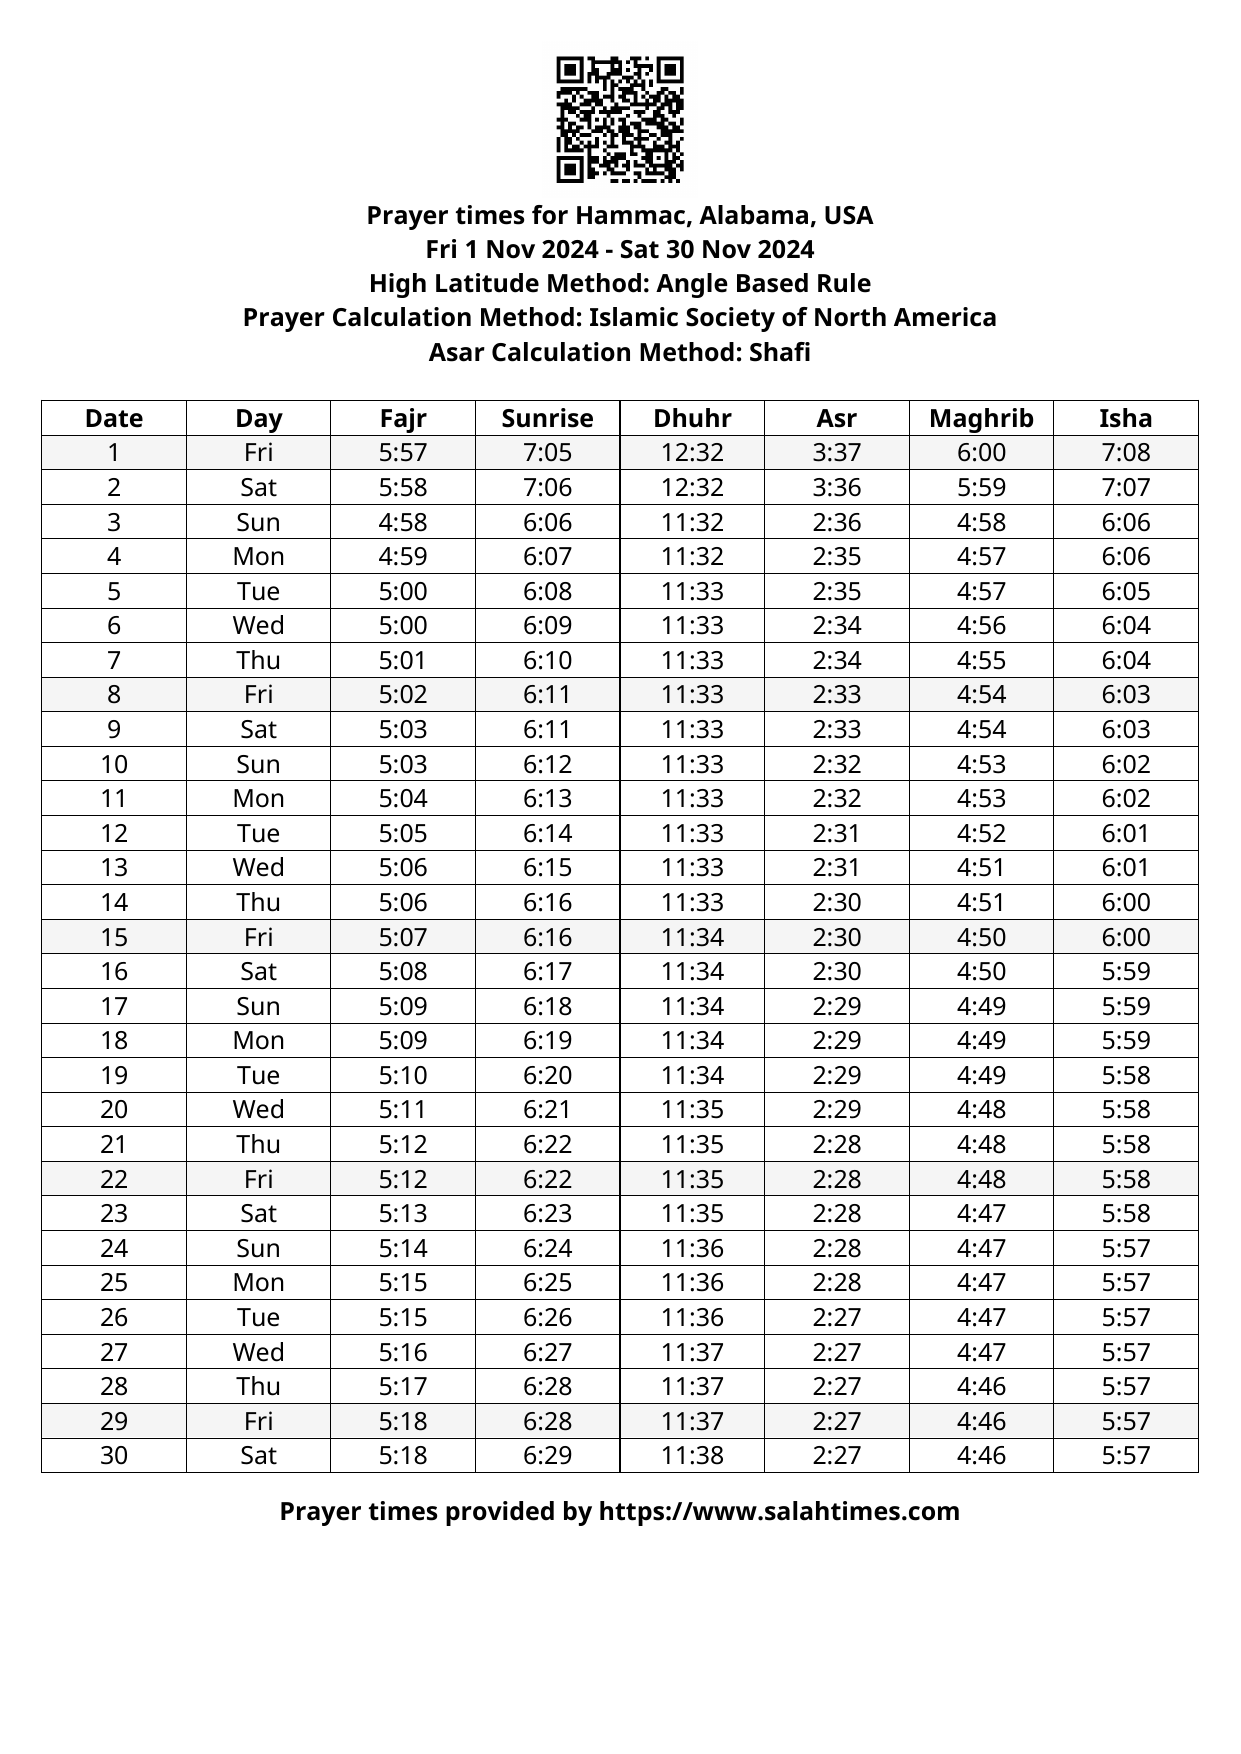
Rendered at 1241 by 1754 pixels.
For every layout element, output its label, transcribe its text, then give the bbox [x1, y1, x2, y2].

table_cell 6:28 [476, 1404, 619, 1437]
table_cell 12:32 [621, 436, 764, 469]
table_cell 4 [42, 539, 186, 573]
table_cell 4:47 [910, 1266, 1053, 1299]
table_cell 15 [42, 920, 186, 953]
table_cell Fri [187, 1162, 330, 1195]
table_cell 5:04 [331, 781, 475, 815]
table_cell 5:58 [1054, 1093, 1198, 1126]
table_cell 2 [42, 470, 186, 504]
table_cell 5:18 [331, 1404, 475, 1437]
table_cell 6:25 [476, 1266, 619, 1299]
table_cell 11:32 [621, 505, 764, 538]
table_cell 11:33 [621, 643, 764, 677]
table_cell 12:32 [621, 470, 764, 504]
table_cell Fri [187, 1404, 330, 1437]
table_cell 4:49 [910, 1058, 1053, 1092]
table_cell 11:33 [621, 574, 764, 607]
table_cell 6:09 [476, 609, 619, 642]
table_cell 4:53 [910, 781, 1053, 815]
table_cell 4:58 [910, 505, 1053, 538]
table_cell 5:06 [331, 851, 475, 884]
table_cell 5:08 [331, 954, 475, 988]
table_cell 9 [42, 712, 186, 746]
table_cell 6:16 [476, 920, 619, 953]
table_cell Sun [187, 505, 330, 538]
table_cell Mon [187, 539, 330, 573]
table_cell 2:27 [765, 1439, 909, 1472]
table_cell 4:47 [910, 1196, 1053, 1230]
table_cell 11:35 [621, 1093, 764, 1126]
table_cell 26 [42, 1300, 186, 1334]
table_cell 2:31 [765, 816, 909, 849]
table_cell 4:46 [910, 1369, 1053, 1403]
text High Latitude Method: Angle Based Rule [42, 266, 1198, 300]
table_cell 2:28 [765, 1196, 909, 1230]
table_cell 8 [42, 678, 186, 711]
table_cell 11:35 [621, 1196, 764, 1230]
table_cell 6:00 [1054, 920, 1198, 953]
table_cell Mon [187, 1024, 330, 1057]
table_cell 4:54 [910, 712, 1053, 746]
table_header Date [42, 401, 186, 434]
table_cell 4:54 [910, 678, 1053, 711]
table_cell 2:33 [765, 678, 909, 711]
table_cell 4:56 [910, 609, 1053, 642]
table_cell 5:57 [1054, 1266, 1198, 1299]
table_header Fajr [331, 401, 475, 434]
table_cell 6:14 [476, 816, 619, 849]
table_cell 6:06 [1054, 539, 1198, 573]
table_cell 6:12 [476, 747, 619, 780]
table_cell 6:15 [476, 851, 619, 884]
table_cell 11:34 [621, 954, 764, 988]
table_cell 6:05 [1054, 574, 1198, 607]
table_cell 7:08 [1054, 436, 1198, 469]
table_cell 13 [42, 851, 186, 884]
text Prayer times provided by https://www.salahtimes.com [42, 1494, 1198, 1528]
table_cell Sat [187, 470, 330, 504]
table_cell 6:16 [476, 885, 619, 919]
table_cell 6:22 [476, 1162, 619, 1195]
table_cell 2:29 [765, 1058, 909, 1092]
table_cell 5:57 [1054, 1335, 1198, 1368]
table_cell 5:58 [1054, 1127, 1198, 1161]
table_cell 4:47 [910, 1300, 1053, 1334]
table_cell 5:12 [331, 1162, 475, 1195]
table_cell 4:47 [910, 1335, 1053, 1368]
table_cell 5:03 [331, 747, 475, 780]
table_cell 5:06 [331, 885, 475, 919]
table_cell Sun [187, 989, 330, 1022]
table_cell 3:37 [765, 436, 909, 469]
table_header Asr [765, 401, 909, 434]
table_cell Sat [187, 1439, 330, 1472]
table_cell 29 [42, 1404, 186, 1437]
table_cell 4:49 [910, 1024, 1053, 1057]
table_cell 5:12 [331, 1127, 475, 1161]
table_cell 14 [42, 885, 186, 919]
table_cell 2:32 [765, 781, 909, 815]
table_cell Sat [187, 954, 330, 988]
table_cell 4:59 [331, 539, 475, 573]
table_cell 5 [42, 574, 186, 607]
table_cell 10 [42, 747, 186, 780]
table_cell 2:33 [765, 712, 909, 746]
table_cell 4:47 [910, 1231, 1053, 1264]
table_cell 5:01 [331, 643, 475, 677]
table_cell 4:51 [910, 885, 1053, 919]
table_cell 5:13 [331, 1196, 475, 1230]
table_cell 6:20 [476, 1058, 619, 1092]
text Asar Calculation Method: Shafi [42, 334, 1198, 368]
table_cell 11:38 [621, 1439, 764, 1472]
table_cell 11:37 [621, 1404, 764, 1437]
table_cell 6:13 [476, 781, 619, 815]
table_cell 6:27 [476, 1335, 619, 1368]
table_cell Mon [187, 781, 330, 815]
table_cell 5:03 [331, 712, 475, 746]
table_cell 6 [42, 609, 186, 642]
table_cell 17 [42, 989, 186, 1022]
table_cell 11:34 [621, 1024, 764, 1057]
table_cell 4:48 [910, 1162, 1053, 1195]
table_cell 24 [42, 1231, 186, 1264]
table_cell 1 [42, 436, 186, 469]
table_cell 20 [42, 1093, 186, 1126]
table_cell 2:27 [765, 1404, 909, 1437]
table_cell 6:01 [1054, 851, 1198, 884]
table_cell 11:33 [621, 747, 764, 780]
table_cell 11:35 [621, 1127, 764, 1161]
table_cell 6:03 [1054, 712, 1198, 746]
table_cell 5:57 [1054, 1404, 1198, 1437]
table_cell Tue [187, 1300, 330, 1334]
table_cell 2:27 [765, 1369, 909, 1403]
table_cell 2:29 [765, 989, 909, 1022]
table_cell 5:59 [1054, 954, 1198, 988]
table_cell Thu [187, 1369, 330, 1403]
table_cell 22 [42, 1162, 186, 1195]
table_cell 2:27 [765, 1335, 909, 1368]
table_cell 6:00 [1054, 885, 1198, 919]
table_header Isha [1054, 401, 1198, 434]
table_cell 2:28 [765, 1162, 909, 1195]
table_cell 11:37 [621, 1335, 764, 1368]
table_cell 4:57 [910, 539, 1053, 573]
table_cell 5:09 [331, 1024, 475, 1057]
table_cell 5:00 [331, 574, 475, 607]
table_cell 11:36 [621, 1266, 764, 1299]
table_cell 4:46 [910, 1404, 1053, 1437]
table_cell 6:10 [476, 643, 619, 677]
table_cell 11:34 [621, 989, 764, 1022]
table_cell 16 [42, 954, 186, 988]
table_cell Wed [187, 609, 330, 642]
table_cell Sun [187, 1231, 330, 1264]
table_cell 6:18 [476, 989, 619, 1022]
table_cell 7:06 [476, 470, 619, 504]
table_cell 6:22 [476, 1127, 619, 1161]
table_cell 6:17 [476, 954, 619, 988]
table_cell 6:29 [476, 1439, 619, 1472]
table_cell Thu [187, 885, 330, 919]
table_cell 3:36 [765, 470, 909, 504]
table_cell 6:04 [1054, 609, 1198, 642]
table_cell 4:49 [910, 989, 1053, 1022]
table_cell 6:24 [476, 1231, 619, 1264]
table_cell 11:36 [621, 1231, 764, 1264]
table_cell 11:35 [621, 1162, 764, 1195]
table_cell 6:02 [1054, 781, 1198, 815]
table_cell 25 [42, 1266, 186, 1299]
table_cell 4:51 [910, 851, 1053, 884]
table_cell Sat [187, 712, 330, 746]
table_cell 6:00 [910, 436, 1053, 469]
table_cell Fri [187, 678, 330, 711]
table_cell Wed [187, 1335, 330, 1368]
table_cell 2:34 [765, 609, 909, 642]
table_cell 6:23 [476, 1196, 619, 1230]
table_cell 6:04 [1054, 643, 1198, 677]
table_cell 2:29 [765, 1024, 909, 1057]
table_cell 11:33 [621, 712, 764, 746]
table_cell 7 [42, 643, 186, 677]
table_cell Tue [187, 574, 330, 607]
picture [542, 41, 699, 198]
table_cell 4:48 [910, 1127, 1053, 1161]
table_cell 6:11 [476, 712, 619, 746]
table_cell 7:05 [476, 436, 619, 469]
table_cell Fri [187, 920, 330, 953]
table_cell 2:32 [765, 747, 909, 780]
table_cell 2:36 [765, 505, 909, 538]
table_cell 2:35 [765, 574, 909, 607]
table_header Dhuhr [621, 401, 764, 434]
table_cell 2:27 [765, 1300, 909, 1334]
table_cell 11:37 [621, 1369, 764, 1403]
table_cell 5:10 [331, 1058, 475, 1092]
table_cell 2:28 [765, 1266, 909, 1299]
table_cell 5:05 [331, 816, 475, 849]
table_cell 5:57 [1054, 1369, 1198, 1403]
table_cell 5:00 [331, 609, 475, 642]
table_cell 5:59 [910, 470, 1053, 504]
table_cell 5:09 [331, 989, 475, 1022]
table_cell 5:02 [331, 678, 475, 711]
table_cell 18 [42, 1024, 186, 1057]
table_cell 12 [42, 816, 186, 849]
table_cell 21 [42, 1127, 186, 1161]
table_cell 11:34 [621, 920, 764, 953]
table_cell 5:58 [1054, 1162, 1198, 1195]
table_cell 4:50 [910, 954, 1053, 988]
table_cell 2:28 [765, 1127, 909, 1161]
table_cell 11:32 [621, 539, 764, 573]
table_cell 4:48 [910, 1093, 1053, 1126]
table_cell 5:11 [331, 1093, 475, 1126]
table_cell 4:52 [910, 816, 1053, 849]
table_cell 11:33 [621, 816, 764, 849]
table_cell 5:57 [331, 436, 475, 469]
table_cell 5:18 [331, 1439, 475, 1472]
table_cell 11:36 [621, 1300, 764, 1334]
table_cell 2:30 [765, 954, 909, 988]
table_cell 11 [42, 781, 186, 815]
table_cell Mon [187, 1266, 330, 1299]
table_cell 4:53 [910, 747, 1053, 780]
table_cell 5:58 [331, 470, 475, 504]
table_cell 6:06 [476, 505, 619, 538]
table_cell 28 [42, 1369, 186, 1403]
table_cell 5:58 [1054, 1058, 1198, 1092]
table_cell 6:21 [476, 1093, 619, 1126]
table_cell 5:07 [331, 920, 475, 953]
table_cell 2:31 [765, 851, 909, 884]
table_cell 2:35 [765, 539, 909, 573]
table_cell 11:34 [621, 1058, 764, 1092]
table_cell 5:16 [331, 1335, 475, 1368]
table_cell 2:28 [765, 1231, 909, 1264]
table_cell 2:30 [765, 885, 909, 919]
table_cell 5:57 [1054, 1231, 1198, 1264]
text Prayer times for Hammac, Alabama, USA [42, 198, 1198, 232]
table_cell 5:57 [1054, 1300, 1198, 1334]
table_cell 5:59 [1054, 1024, 1198, 1057]
table_cell 6:07 [476, 539, 619, 573]
table_cell 5:59 [1054, 989, 1198, 1022]
table_cell 27 [42, 1335, 186, 1368]
table_cell 6:03 [1054, 678, 1198, 711]
table_cell 6:28 [476, 1369, 619, 1403]
table_cell 3 [42, 505, 186, 538]
table_cell Wed [187, 851, 330, 884]
table_cell 4:57 [910, 574, 1053, 607]
table_cell 6:08 [476, 574, 619, 607]
table_cell Sat [187, 1196, 330, 1230]
table_cell 6:19 [476, 1024, 619, 1057]
table_cell 5:17 [331, 1369, 475, 1403]
table_cell Tue [187, 1058, 330, 1092]
table_cell Wed [187, 1093, 330, 1126]
table_cell 4:58 [331, 505, 475, 538]
table_cell 4:50 [910, 920, 1053, 953]
table_header Maghrib [910, 401, 1053, 434]
table_cell 4:55 [910, 643, 1053, 677]
table_cell 2:29 [765, 1093, 909, 1126]
table_cell 6:01 [1054, 816, 1198, 849]
text Fri 1 Nov 2024 - Sat 30 Nov 2024 [42, 232, 1198, 266]
table_cell 11:33 [621, 678, 764, 711]
table_cell Thu [187, 643, 330, 677]
table_cell 30 [42, 1439, 186, 1472]
table_cell 5:14 [331, 1231, 475, 1264]
table_cell 19 [42, 1058, 186, 1092]
table_cell 11:33 [621, 781, 764, 815]
table_cell 11:33 [621, 609, 764, 642]
table_cell 5:15 [331, 1300, 475, 1334]
table_header Day [187, 401, 330, 434]
table_cell 23 [42, 1196, 186, 1230]
table_cell 6:11 [476, 678, 619, 711]
table_cell 2:30 [765, 920, 909, 953]
table_cell 11:33 [621, 885, 764, 919]
table_cell 4:46 [910, 1439, 1053, 1472]
table_cell 5:15 [331, 1266, 475, 1299]
table_cell 11:33 [621, 851, 764, 884]
table_cell 6:26 [476, 1300, 619, 1334]
table_cell 5:57 [1054, 1439, 1198, 1472]
table_cell Fri [187, 436, 330, 469]
table_cell 2:34 [765, 643, 909, 677]
table_cell 7:07 [1054, 470, 1198, 504]
text Prayer Calculation Method: Islamic Society of North America [42, 300, 1198, 334]
table_header Sunrise [476, 401, 619, 434]
table_cell Thu [187, 1127, 330, 1161]
table_cell 6:06 [1054, 505, 1198, 538]
table_cell Tue [187, 816, 330, 849]
table_cell 5:58 [1054, 1196, 1198, 1230]
table_cell Sun [187, 747, 330, 780]
table_cell 6:02 [1054, 747, 1198, 780]
